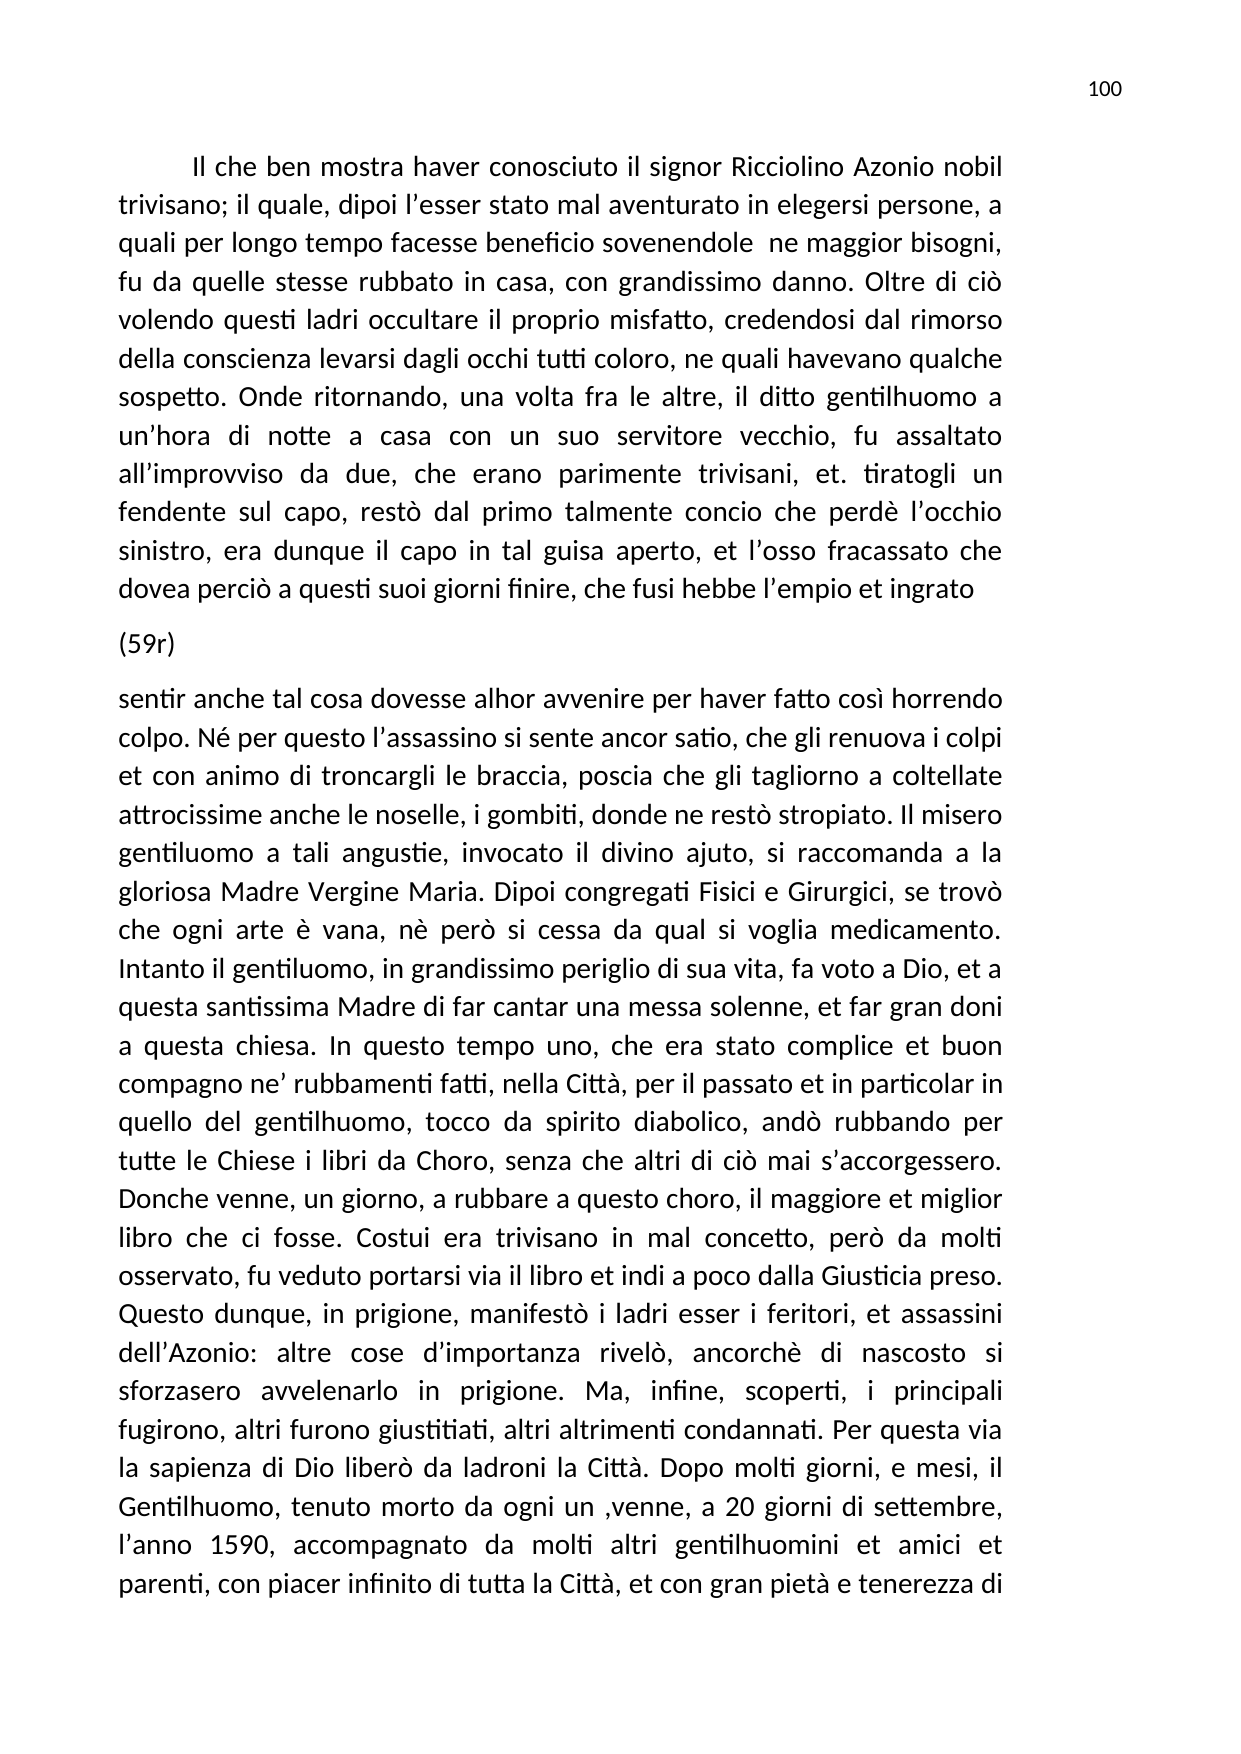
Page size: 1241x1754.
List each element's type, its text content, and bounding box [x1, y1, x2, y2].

text Il che ben mostra haver conosciuto il signor Ricciolino Azonio nobil trivisano; il quale, dipoi l’esser stato mal aventurato in elegersi persone, a quali per longo tempo facesse beneficio sovenendole ne maggior bisogni, fu da quelle stesse rubbato in casa, con grandissimo danno. Oltre di ciò volendo questi ladri occultare il proprio misfatto, credendosi dal rimorso della conscienza levarsi dagli occhi tutti coloro, ne quali havevano qualche sospetto. Onde ritornando, una volta fra le altre, il ditto gentilhuomo a un’hora di notte a casa con un suo servitore vecchio, fu assaltato all’improvviso da due, che erano parimente trivisani, et. tiratogli un fendente sul capo, restò dal primo talmente concio che perdè l’occhio sinistro, era dunque il capo in tal guisa aperto, et l’osso fracassato che dovea perciò a questi suoi giorni finire, che fusi hebbe l’empio et ingrato [118, 148, 1004, 606]
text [118, 681, 1004, 1600]
text (59r) [118, 626, 1004, 661]
